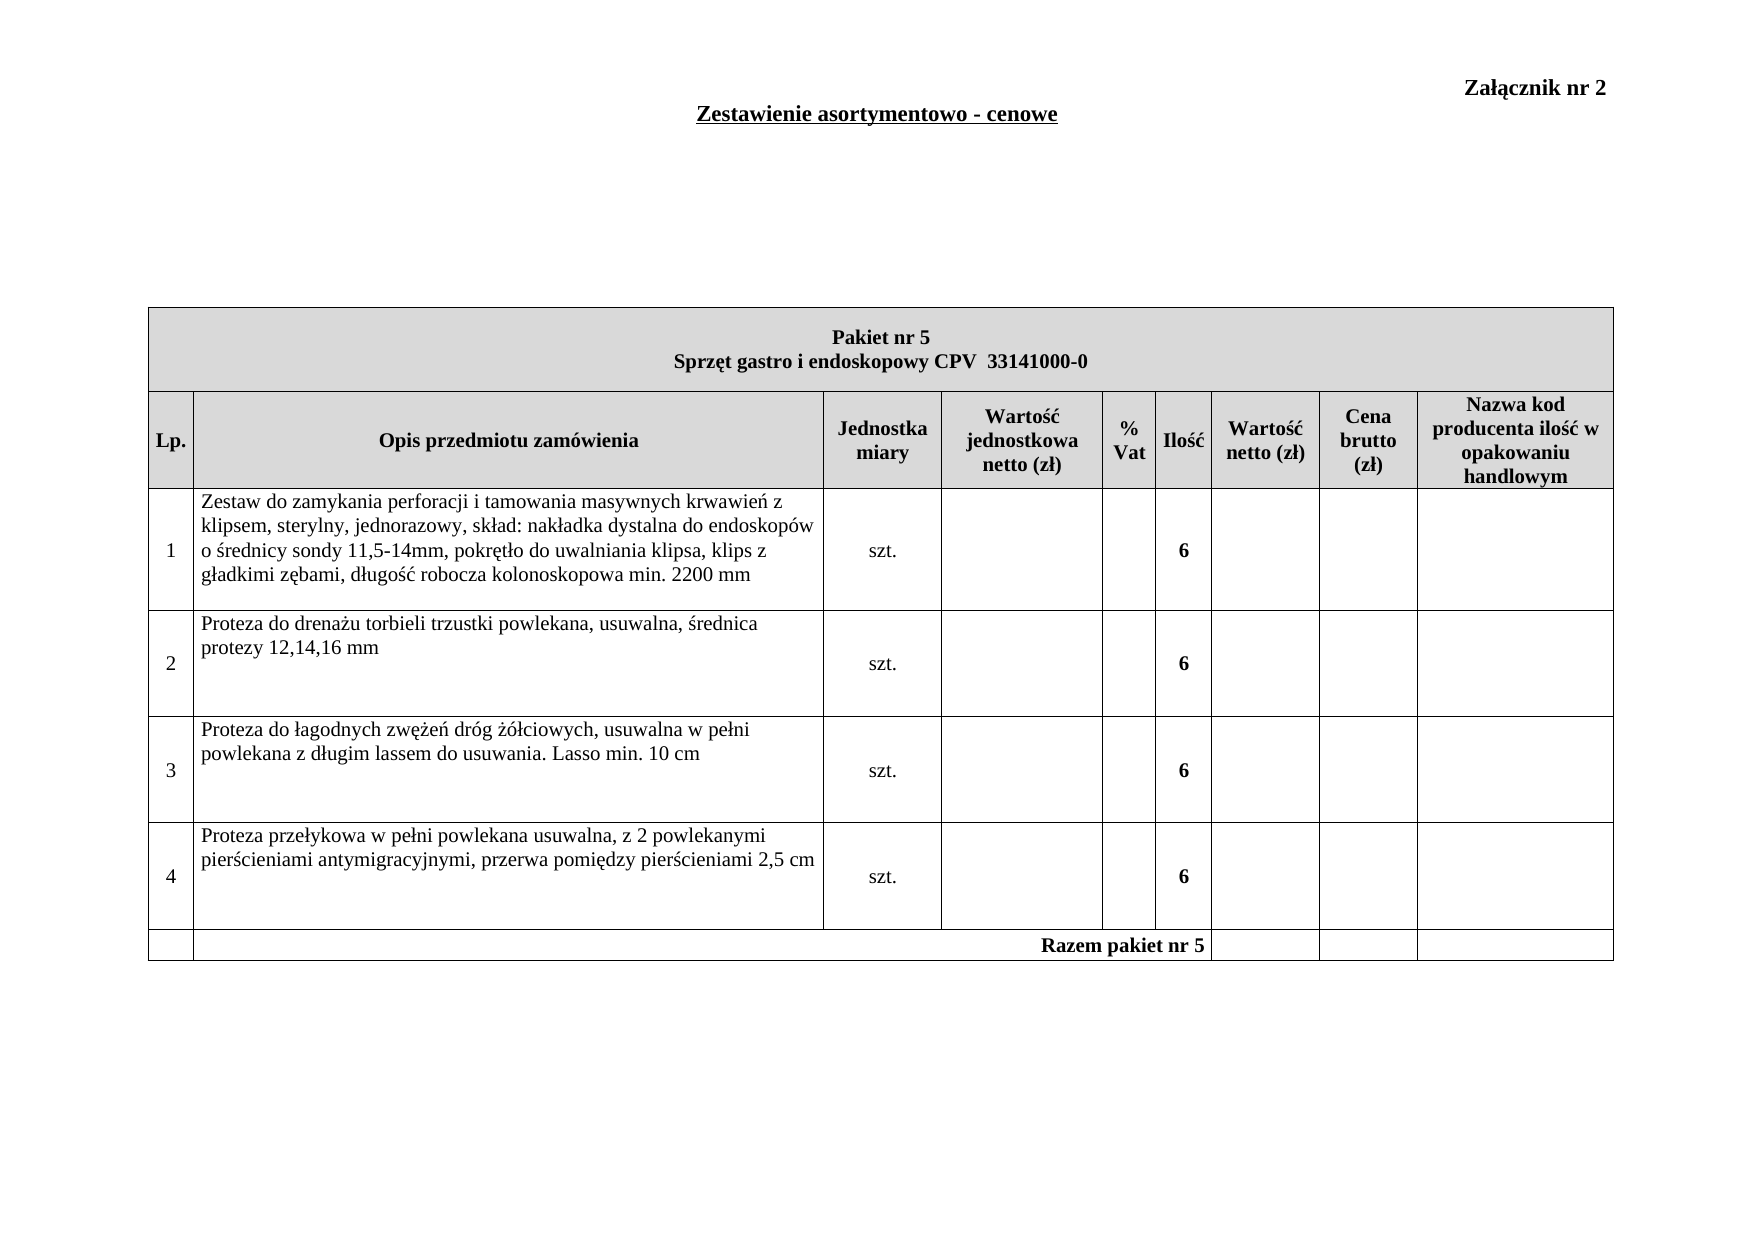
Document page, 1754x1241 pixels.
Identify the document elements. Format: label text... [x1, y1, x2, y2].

table_cell szt. [824, 611, 941, 716]
table_cell szt. [824, 489, 941, 610]
table_cell 3 [149, 717, 193, 822]
table_cell [1212, 717, 1319, 822]
table_cell szt. [824, 717, 941, 822]
table_header Pakiet nr 5 Sprzęt gastro i endoskopowy CPV 33141000-0 [149, 308, 1613, 391]
table_cell Nazwa kod producenta ilość w opakowaniu handlowym [1418, 392, 1613, 488]
table_cell 4 [149, 823, 193, 928]
table_cell [942, 489, 1102, 610]
table_cell [942, 611, 1102, 716]
table_cell [942, 823, 1102, 928]
table_cell [1320, 717, 1417, 822]
table_cell [1212, 930, 1319, 960]
table_cell szt. [824, 823, 941, 928]
table_cell 6 [1156, 823, 1211, 928]
table_cell Wartość netto (zł) [1212, 392, 1319, 488]
table_cell Opis przedmiotu zamówienia [194, 392, 823, 488]
table_cell Proteza przełykowa w pełni powlekana usuwalna, z 2 powlekanymi pierścieniami antymigracyjnymi, przerwa pomiędzy pierścieniami 2,5 cm [194, 823, 823, 928]
table_cell [149, 930, 193, 960]
table_cell [1320, 611, 1417, 716]
table_cell Ilość [1156, 392, 1211, 488]
table_cell [1320, 823, 1417, 928]
table_cell 2 [149, 611, 193, 716]
table_cell Proteza do łagodnych zwężeń dróg żółciowych, usuwalna w pełni powlekana z długim lassem do usuwania. Lasso min. 10 cm [194, 717, 823, 822]
table_cell 1 [149, 489, 193, 610]
table_cell [1320, 930, 1417, 960]
table_cell [1103, 717, 1155, 822]
table_cell 6 [1156, 611, 1211, 716]
table_cell Razem pakiet nr 5 [194, 930, 1211, 960]
table_cell [1418, 717, 1613, 822]
table_cell 6 [1156, 489, 1211, 610]
table_cell [1418, 823, 1613, 928]
table_cell [1418, 930, 1613, 960]
table_cell Zestaw do zamykania perforacji i tamowania masywnych krwawień z klipsem, sterylny, jednorazowy, skład: nakładka dystalna do endoskopów o średnicy sondy 11,5-14mm, pokrętło do uwalniania klipsa, klips z gładkimi zębami, długość robocza kolonoskopowa min. 2200 mm [194, 489, 823, 610]
table_cell Wartość jednostkowa netto (zł) [942, 392, 1102, 488]
table_cell Proteza do drenażu torbieli trzustki powlekana, usuwalna, średnica protezy 12,14,16 mm [194, 611, 823, 716]
table_cell [942, 717, 1102, 822]
table_cell [1418, 489, 1613, 610]
table_cell [1212, 489, 1319, 610]
table_cell % Vat [1103, 392, 1155, 488]
table_cell [1212, 823, 1319, 928]
table_cell Cena brutto (zł) [1320, 392, 1417, 488]
table_cell 6 [1156, 717, 1211, 822]
table_cell [1103, 611, 1155, 716]
table_cell [1212, 611, 1319, 716]
table_cell Jednostka miary [824, 392, 941, 488]
table_cell [1320, 489, 1417, 610]
table_cell [1418, 611, 1613, 716]
table_cell Lp. [149, 392, 193, 488]
table_cell [1103, 823, 1155, 928]
table_cell [1103, 489, 1155, 610]
